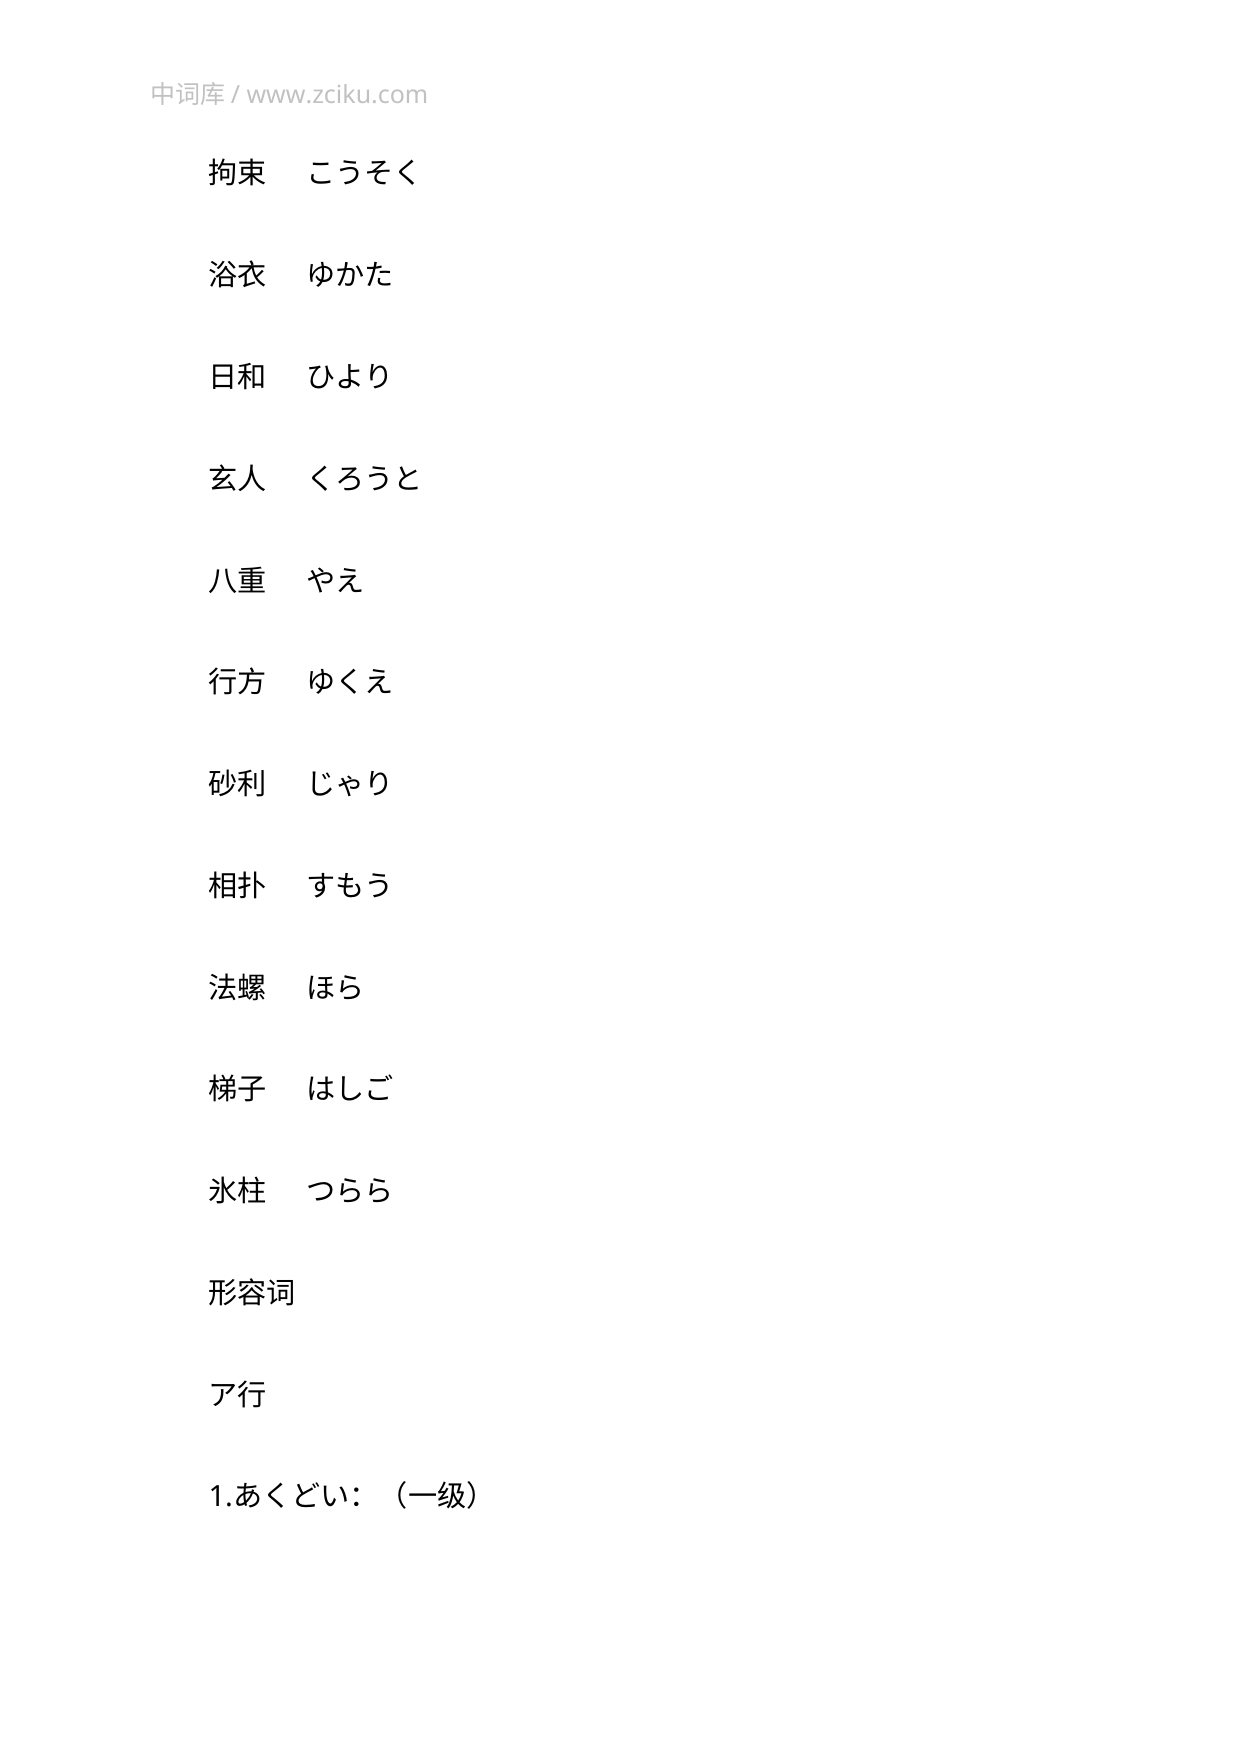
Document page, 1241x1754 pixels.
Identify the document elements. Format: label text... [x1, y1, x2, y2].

text 氷柱 つらら [150, 1168, 1090, 1210]
text 相扑 すもう [150, 862, 1090, 905]
text 法螺 ほら [150, 964, 1090, 1006]
text ア行 [150, 1371, 1090, 1413]
text 梯子 はしご [150, 1066, 1090, 1108]
text 日和 ひより [150, 353, 1090, 396]
text 浴衣 ゆかた [150, 252, 1090, 294]
text 玄人 くろうと [150, 455, 1090, 498]
text 拘束 こうそく [150, 150, 1090, 192]
text 1.あくどい：（一级） [150, 1473, 1090, 1515]
text 八重 やえ [150, 557, 1090, 599]
text 行方 ゆくえ [150, 659, 1090, 701]
text 砂利 じゃり [150, 761, 1090, 803]
text 形容词 [150, 1269, 1090, 1312]
